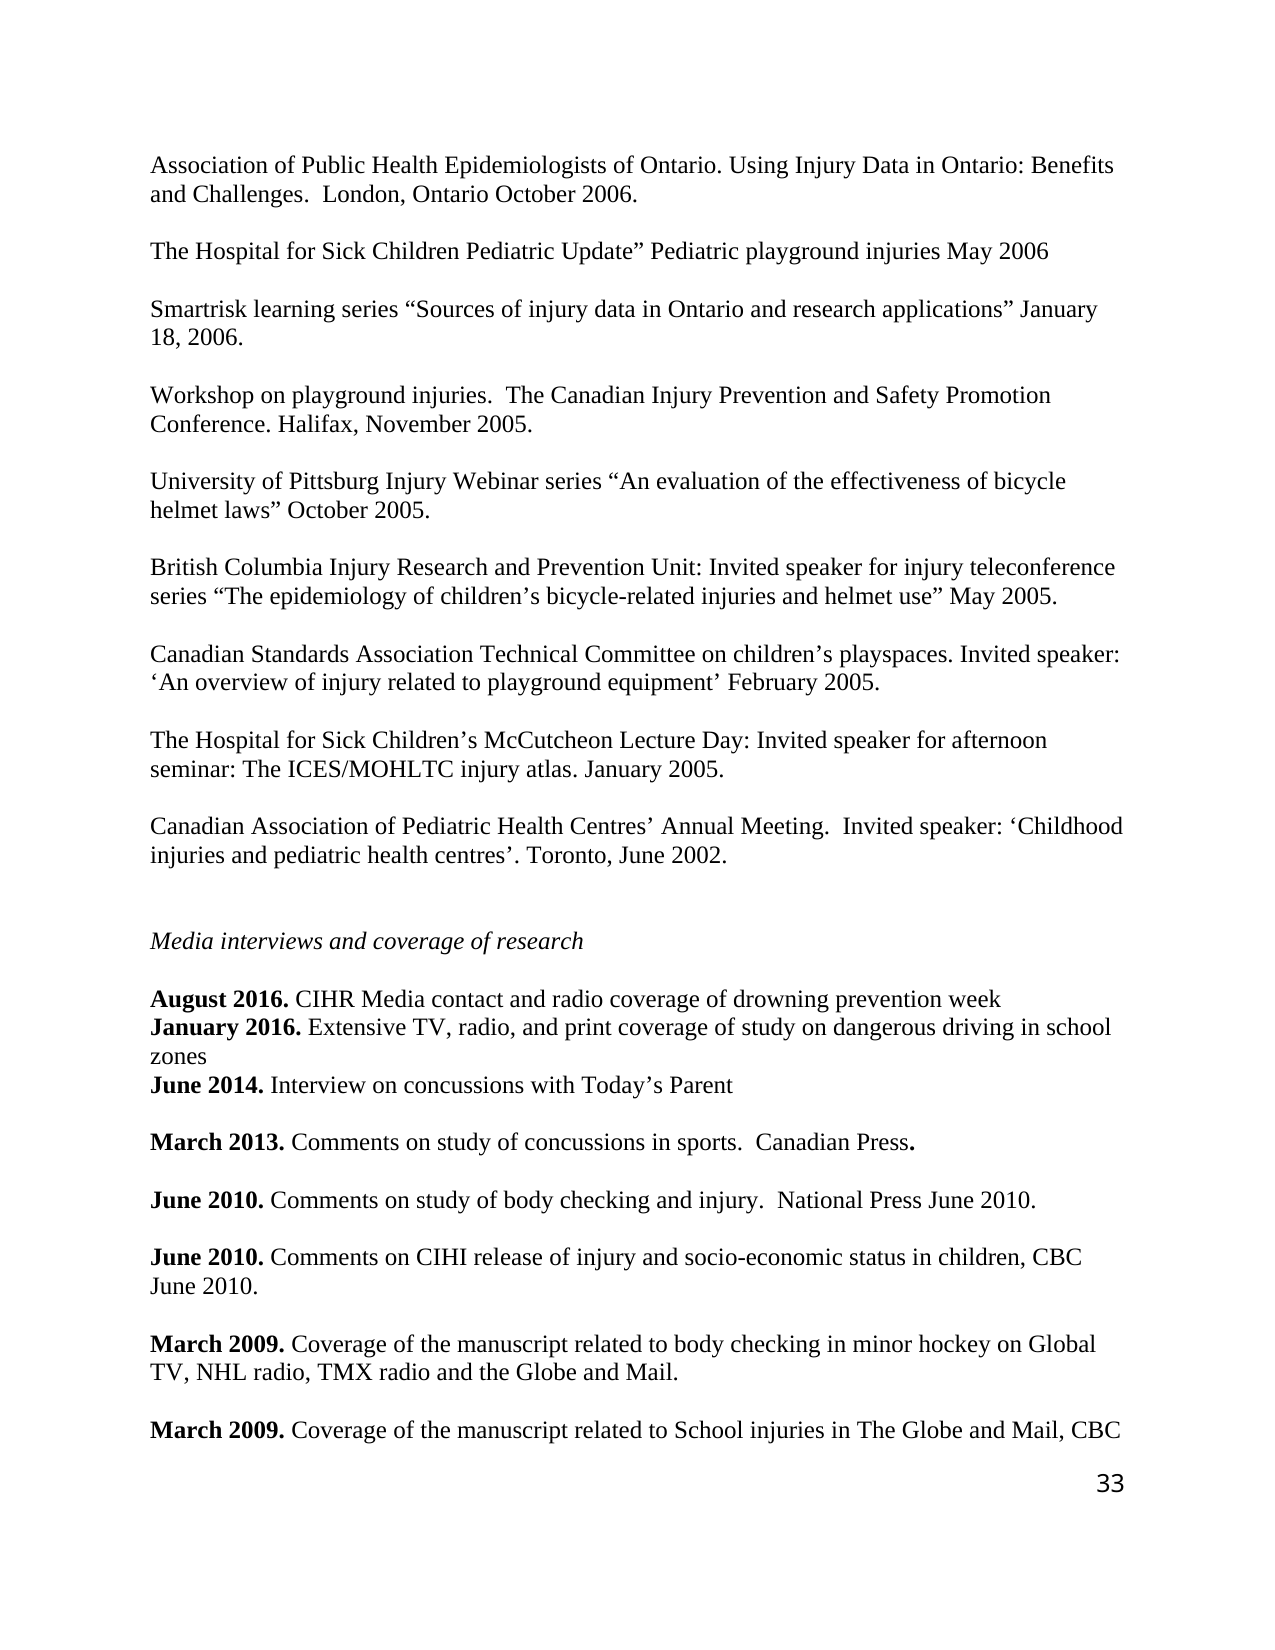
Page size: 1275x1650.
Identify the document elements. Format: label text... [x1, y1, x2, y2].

text Canadian Standards Association Technical Committee on children’s playspaces. Invited speaker: ‘An overview of injury related to playground equipment’ February 2005. [150, 639, 1125, 696]
text June 2010. Comments on study of body checking and injury. National Press June 2010. [150, 1185, 1125, 1214]
text The Hospital for Sick Children’s McCutcheon Lecture Day: Invited speaker for afternoon seminar: The ICES/MOHLTC injury atlas. January 2005. [150, 725, 1125, 782]
text Media interviews and coverage of research [150, 926, 1125, 955]
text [150, 1415, 1125, 1444]
text Canadian Association of Pediatric Health Centres’ Annual Meeting. Invited speaker: ‘Childhood injuries and pediatric health centres’. Toronto, June 2002. [150, 811, 1125, 869]
text January 2016. Extensive TV, radio, and print coverage of study on dangerous driving in school zones [150, 1012, 1125, 1070]
text British Columbia Injury Research and Prevention Unit: Invited speaker for injury teleconference series “The epidemiology of children’s bicycle-related injuries and helmet use” May 2005. [150, 552, 1125, 610]
text Workshop on playground injuries. The Canadian Injury Prevention and Safety Promotion Conference. Halifax, November 2005. [150, 380, 1125, 437]
text University of Pittsburg Injury Webinar series “An evaluation of the effectiveness of bicycle helmet laws” October 2005. [150, 466, 1125, 524]
text Smartrisk learning series “Sources of injury data in Ontario and research applications” January 18, 2006. [150, 294, 1125, 351]
text June 2014. Interview on concussions with Today’s Parent [150, 1070, 1125, 1099]
text The Hospital for Sick Children Pediatric Update” Pediatric playground injuries May 2006 [150, 236, 1125, 265]
text Association of Public Health Epidemiologists of Ontario. Using Injury Data in Ontario: Benefits and Challenges. London, Ontario October 2006. [150, 150, 1125, 207]
text June 2010. Comments on CIHI release of injury and socio-economic status in children, CBC June 2010. [150, 1242, 1125, 1300]
text March 2009. Coverage of the manuscript related to body checking in minor hockey on Global TV, NHL radio, TMX radio and the Globe and Mail. [150, 1329, 1125, 1386]
text August 2016. CIHR Media contact and radio coverage of drowning prevention week [150, 955, 1125, 1012]
text March 2013. Comments on study of concussions in sports. Canadian Press. [150, 1127, 1125, 1156]
